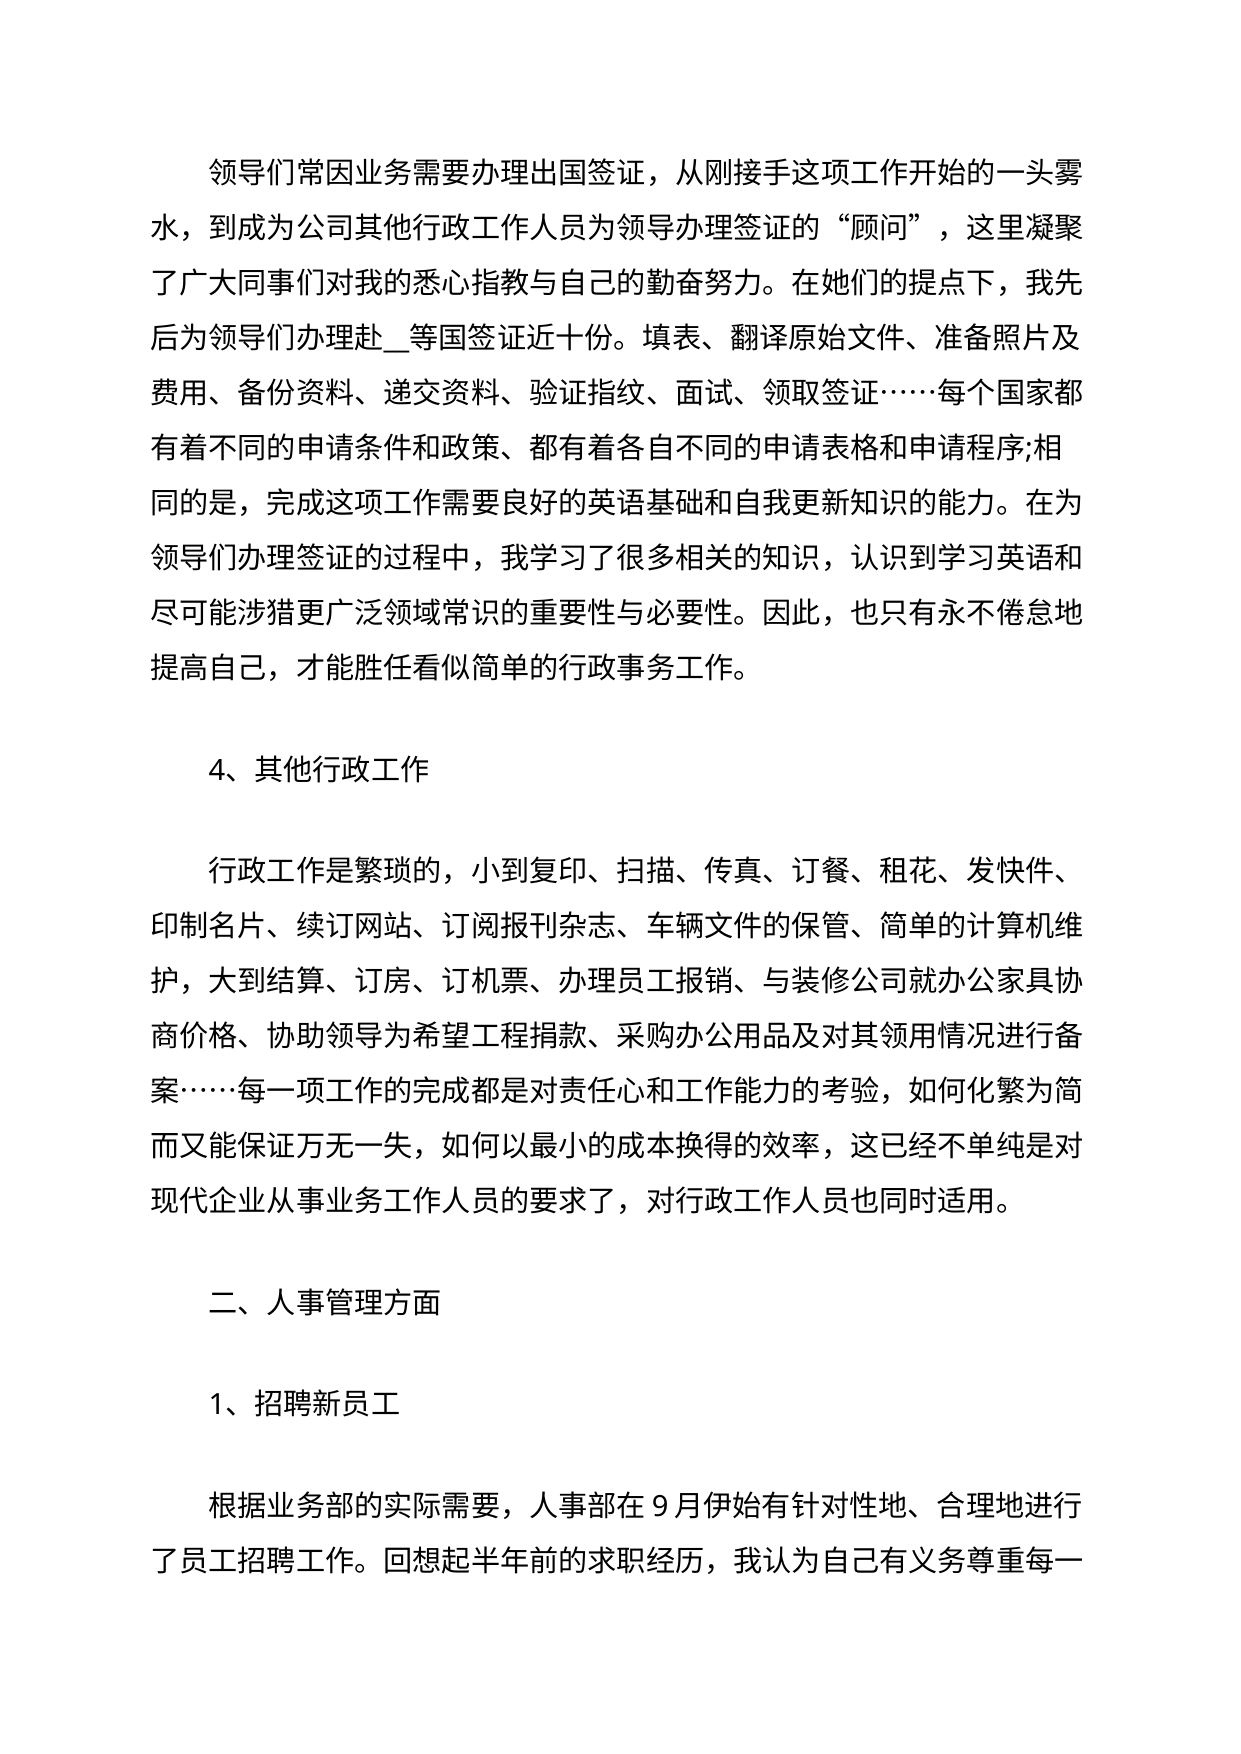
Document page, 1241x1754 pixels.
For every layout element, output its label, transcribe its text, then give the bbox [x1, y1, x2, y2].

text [150, 1483, 1090, 1580]
text 1、招聘新员工 [150, 1381, 1090, 1423]
text 行政工作是繁琐的，小到复印、扫描、传真、订餐、租花、发快件、印制名片、续订网站、订阅报刊杂志、车辆文件的保管、简单的计算机维护，大到结算、订房、订机票、办理员工报销、与装修公司就办公家具协商价格、协助领导为希望工程捐款、采购办公用品及对其领用情况进行备案……每一项工作的完成都是对责任心和工作能力的考验，如何化繁为简而又能保证万无一失，如何以最小的成本换得的效率，这已经不单纯是对现代企业从事业务工作人员的要求了，对行政工作人员也同时适用。 [150, 848, 1090, 1220]
text 4、其他行政工作 [150, 746, 1090, 788]
text 领导们常因业务需要办理出国签证，从刚接手这项工作开始的一头雾水，到成为公司其他行政工作人员为领导办理签证的“顾问”，这里凝聚了广大同事们对我的悉心指教与自己的勤奋努力。在她们的提点下，我先后为领导们办理赴__等国签证近十份。填表、翻译原始文件、准备照片及费用、备份资料、递交资料、验证指纹、面试、领取签证……每个国家都有着不同的申请条件和政策、都有着各自不同的申请表格和申请程序;相同的是，完成这项工作需要良好的英语基础和自我更新知识的能力。在为领导们办理签证的过程中，我学习了很多相关的知识，认识到学习英语和尽可能涉猎更广泛领域常识的重要性与必要性。因此，也只有永不倦怠地提高自己，才能胜任看似简单的行政事务工作。 [150, 150, 1090, 687]
text 二、人事管理方面 [150, 1279, 1090, 1321]
